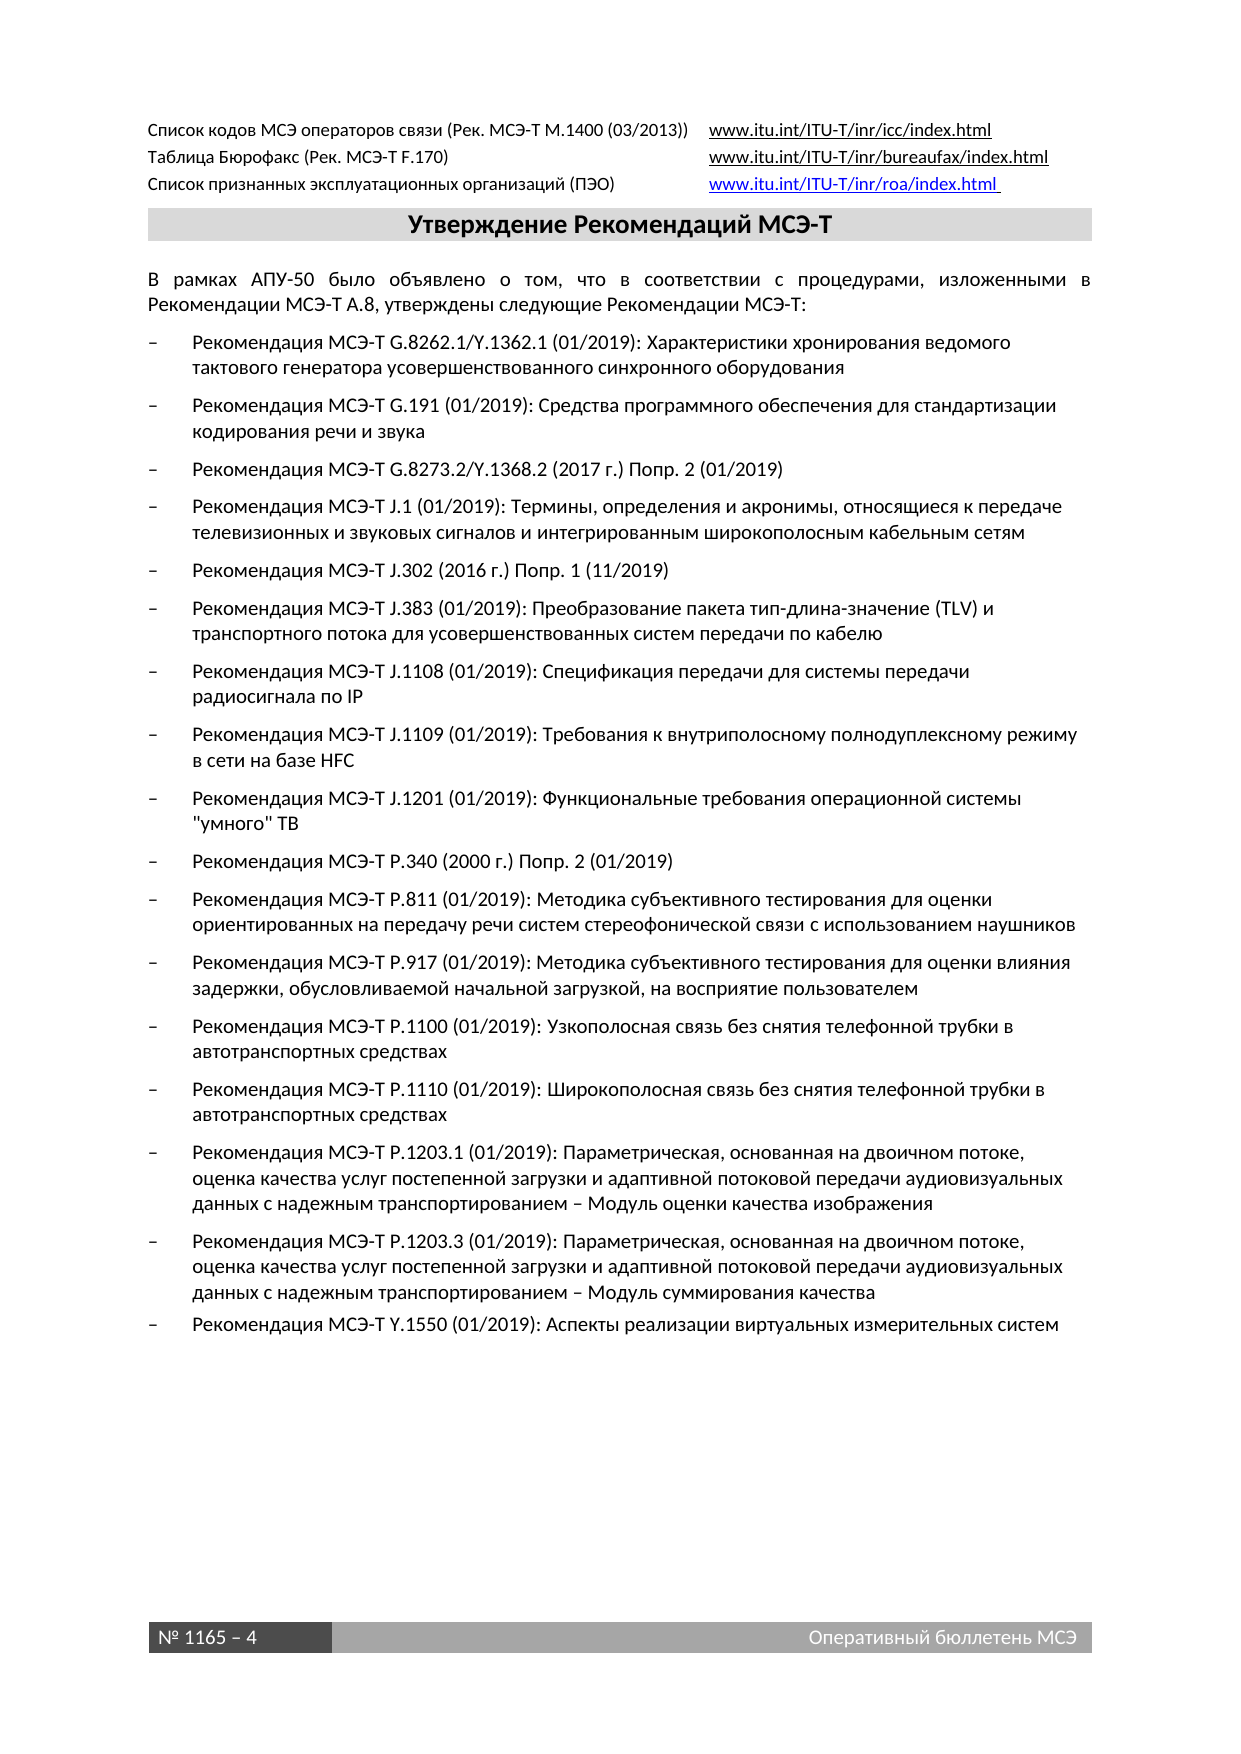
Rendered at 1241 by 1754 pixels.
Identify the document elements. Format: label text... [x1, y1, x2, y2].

text – Рекомендация МСЭ-Т P.1203.3 (01/2019): Параметрическая, основанная на двоичном потоке, оценка качества услуг постепенной загрузки и адаптивной потоковой передачи аудиовизуальных данных с надежным транспортированием – Модуль суммирования качества [148, 1228, 1092, 1304]
text Список кодов МСЭ операторов связи (Рек. МСЭ-T M.1400 (03/2013)) www.itu.int/ITU-T/inr/icc/index.html [148, 118, 1092, 141]
text – Рекомендация МСЭ-Т P.811 (01/2019): Методика субъективного тестирования для оценки ориентированных на передачу речи систем стереофонической связи с использованием наушников [148, 886, 1092, 937]
text – Рекомендация МСЭ-Т P.1100 (01/2019): Узкополосная связь без снятия телефонной трубки в автотранспортных средствах [148, 1013, 1092, 1064]
subtitle Утверждение Рекомендаций МСЭ-T [148, 208, 1092, 241]
text – Рекомендация МСЭ-Т J.1201 (01/2019): Функциональные требования операционной системы "умного" ТВ [148, 785, 1092, 836]
text Список признанных эксплуатационных организаций (ПЭО) www.itu.int/ITU-T/inr/roa/index.html [148, 172, 1092, 195]
text – Рекомендация МСЭ-Т J.1108 (01/2019): Спецификация передачи для системы передачи радиосигнала по IP [148, 658, 1092, 709]
text В рамках АПУ-50 было объявлено о том, что в соответствии с процедурами, изложенными в Рекомендации МСЭ-Т А.8, утверждены следующие Рекомендации МСЭ-Т: [148, 266, 1092, 317]
text – Рекомендация МСЭ-Т G.8262.1/Y.1362.1 (01/2019): Характеристики хронирования ведомого тактового генератора усовершенствованного синхронного оборудования [148, 329, 1092, 380]
text – Рекомендация МСЭ-Т J.383 (01/2019): Преобразование пакета тип-длина-значение (TLV) и транспортного потока для усовершенствованных систем передачи по кабелю [148, 595, 1092, 646]
text – Рекомендация МСЭ-Т J.1109 (01/2019): Требования к внутриполосному полнодуплексному режиму в сети на базе HFC [148, 722, 1092, 772]
text – Рекомендация МСЭ-Т P.340 (2000 г.) Попр. 2 (01/2019) [148, 848, 1092, 874]
text – Рекомендация МСЭ-Т P.917 (01/2019): Методика субъективного тестирования для оценки влияния задержки, обусловливаемой начальной загрузкой, на восприятие пользователем [148, 949, 1092, 1000]
text – Рекомендация МСЭ-Т G.8273.2/Y.1368.2 (2017 г.) Попр. 2 (01/2019) [148, 456, 1092, 481]
text – Рекомендация МСЭ-Т J.1 (01/2019): Термины, определения и акронимы, относящиеся к передаче телевизионных и звуковых сигналов и интегрированным широкополосным кабельным сетям [148, 494, 1092, 544]
text – Рекомендация МСЭ-Т J.302 (2016 г.) Попр. 1 (11/2019) [148, 557, 1092, 582]
text – Рекомендация МСЭ-Т P.1110 (01/2019): Широкополосная связь без снятия телефонной трубки в автотранспортных средствах [148, 1076, 1092, 1127]
text – Рекомендация МСЭ-Т G.191 (01/2019): Средства программного обеспечения для стандартизации кодирования речи и звука [148, 392, 1092, 443]
text Таблица Бюрофакс (Рек. МСЭ-Т F.170) www.itu.int/ITU-T/inr/bureaufax/index.html [148, 145, 1092, 168]
text – Рекомендация МСЭ-Т P.1203.1 (01/2019): Параметрическая, основанная на двоичном потоке, оценка качества услуг постепенной загрузки и адаптивной потоковой передачи аудиовизуальных данных с надежным транспортированием – Модуль оценки качества изображения [148, 1139, 1092, 1216]
text – Рекомендация МСЭ-Т Y.1550 (01/2019): Аспекты реализации виртуальных измерительных систем [148, 1311, 1092, 1336]
